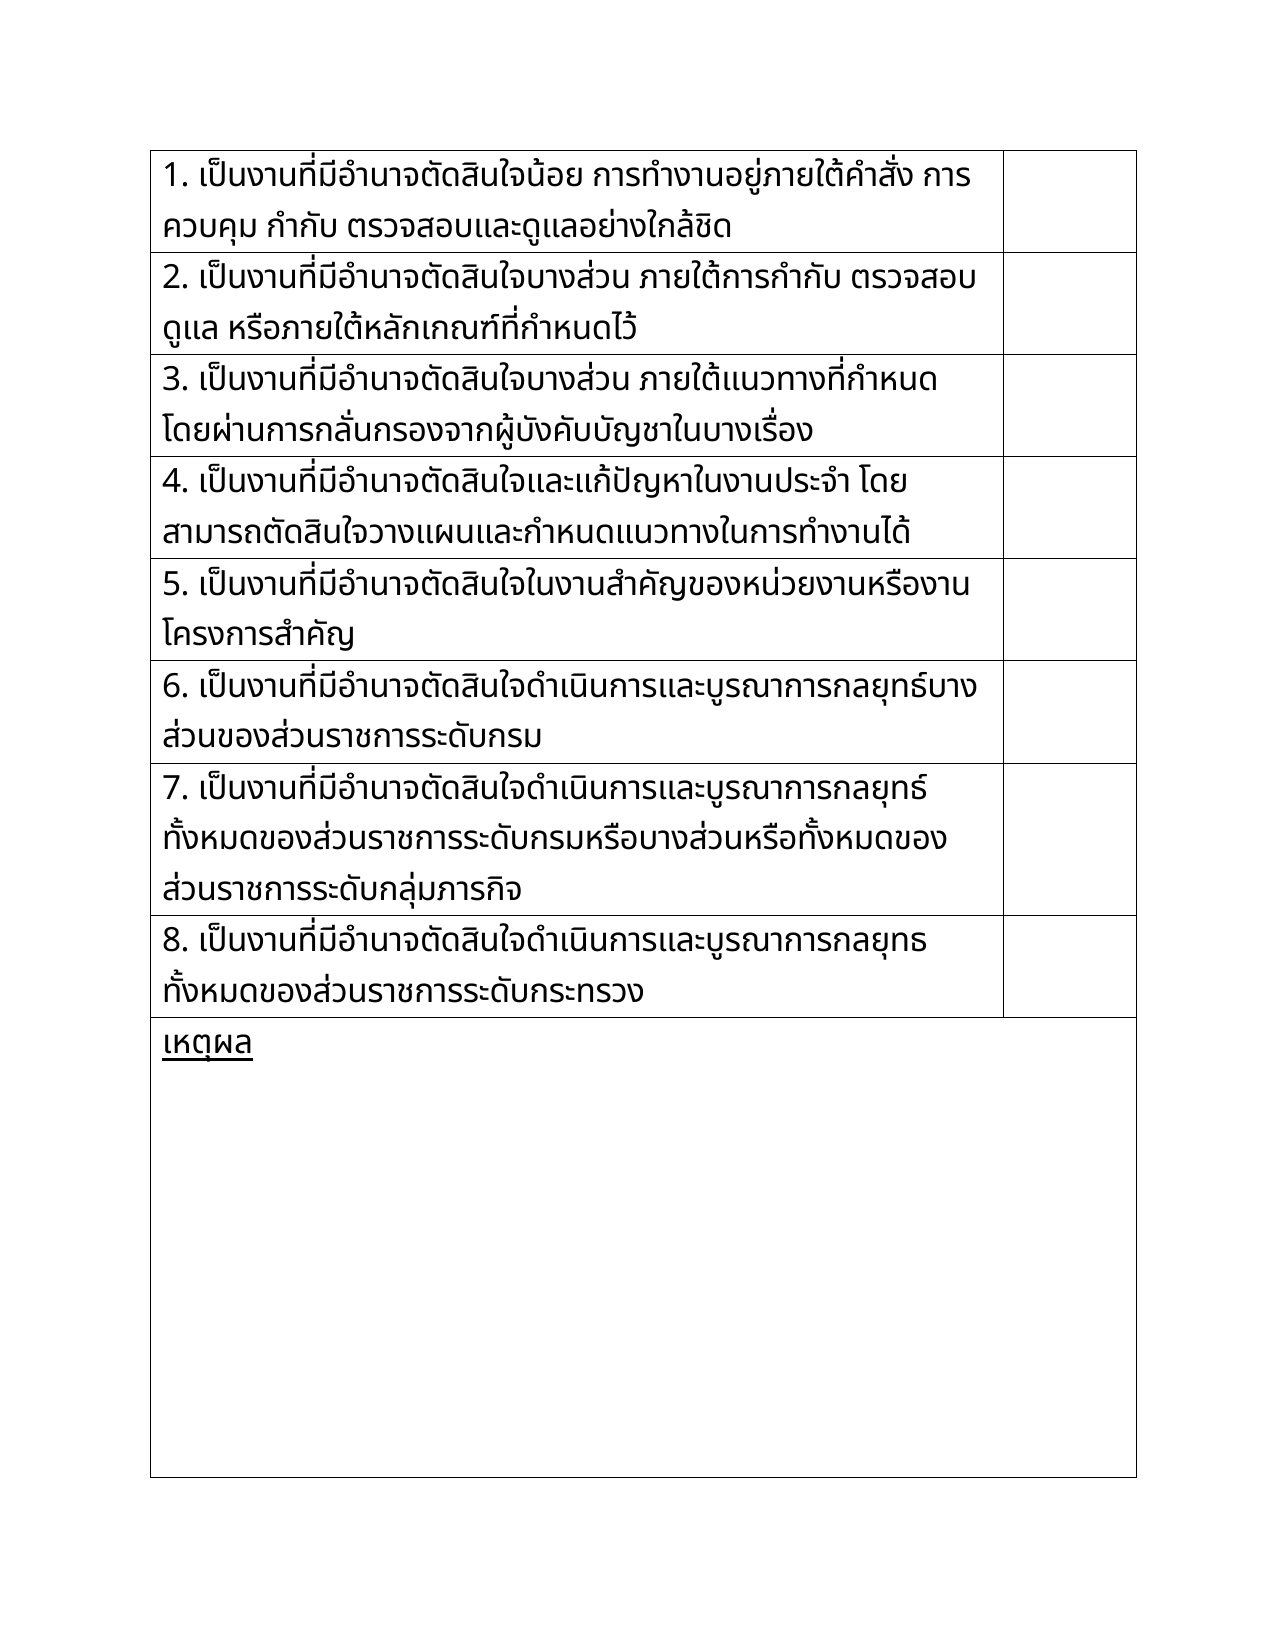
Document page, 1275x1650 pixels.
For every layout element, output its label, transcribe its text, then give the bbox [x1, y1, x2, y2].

table_cell 6. เป็นงานที่มีอำนาจตัดสินใจดำเนินการและบูรณาการกลยุทธ์บางส่วนของส่วนราชการระดับกรม [151, 661, 1003, 762]
table_cell [1004, 916, 1136, 1017]
table_cell 1. เป็นงานที่มีอำนาจตัดสินใจน้อย การทำงานอยู่ภายใต้คำสั่ง การควบคุม กำกับ ตรวจสอบและดูแลอย่างใกล้ชิด [151, 151, 1003, 252]
table_cell เหตุผล [151, 1018, 1136, 1477]
table_cell 5. เป็นงานที่มีอำนาจตัดสินใจในงานสำคัญของหน่วยงานหรืองานโครงการสำคัญ [151, 559, 1003, 660]
table_cell [1004, 151, 1136, 252]
table_cell 8. เป็นงานที่มีอำนาจตัดสินใจดำเนินการและบูรณาการกลยุทธทั้งหมดของส่วนราชการระดับกระทรวง [151, 916, 1003, 1017]
table_cell 3. เป็นงานที่มีอำนาจตัดสินใจบางส่วน ภายใต้แนวทางที่กำหนด โดยผ่านการกลั่นกรองจากผู้บังคับบัญชาในบางเรื่อง [151, 355, 1003, 456]
table_cell 7. เป็นงานที่มีอำนาจตัดสินใจดำเนินการและบูรณาการกลยุทธ์ทั้งหมดของส่วนราชการระดับกรมหรือบางส่วนหรือทั้งหมดของส่วนราชการระดับกลุ่มภารกิจ [151, 764, 1003, 915]
table_cell 2. เป็นงานที่มีอำนาจตัดสินใจบางส่วน ภายใต้การกำกับ ตรวจสอบ ดูแล หรือภายใต้หลักเกณฑ์ที่กำหนดไว้ [151, 253, 1003, 354]
table_cell 4. เป็นงานที่มีอำนาจตัดสินใจและแก้ปัญหาในงานประจำ โดยสามารถตัดสินใจวางแผนและกำหนดแนวทางในการทำงานได้ [151, 457, 1003, 558]
table_cell [1004, 457, 1136, 558]
table_cell [1004, 355, 1136, 456]
table_cell [1004, 661, 1136, 762]
table_cell [1004, 253, 1136, 354]
table_cell [1004, 764, 1136, 915]
table_cell [1004, 559, 1136, 660]
